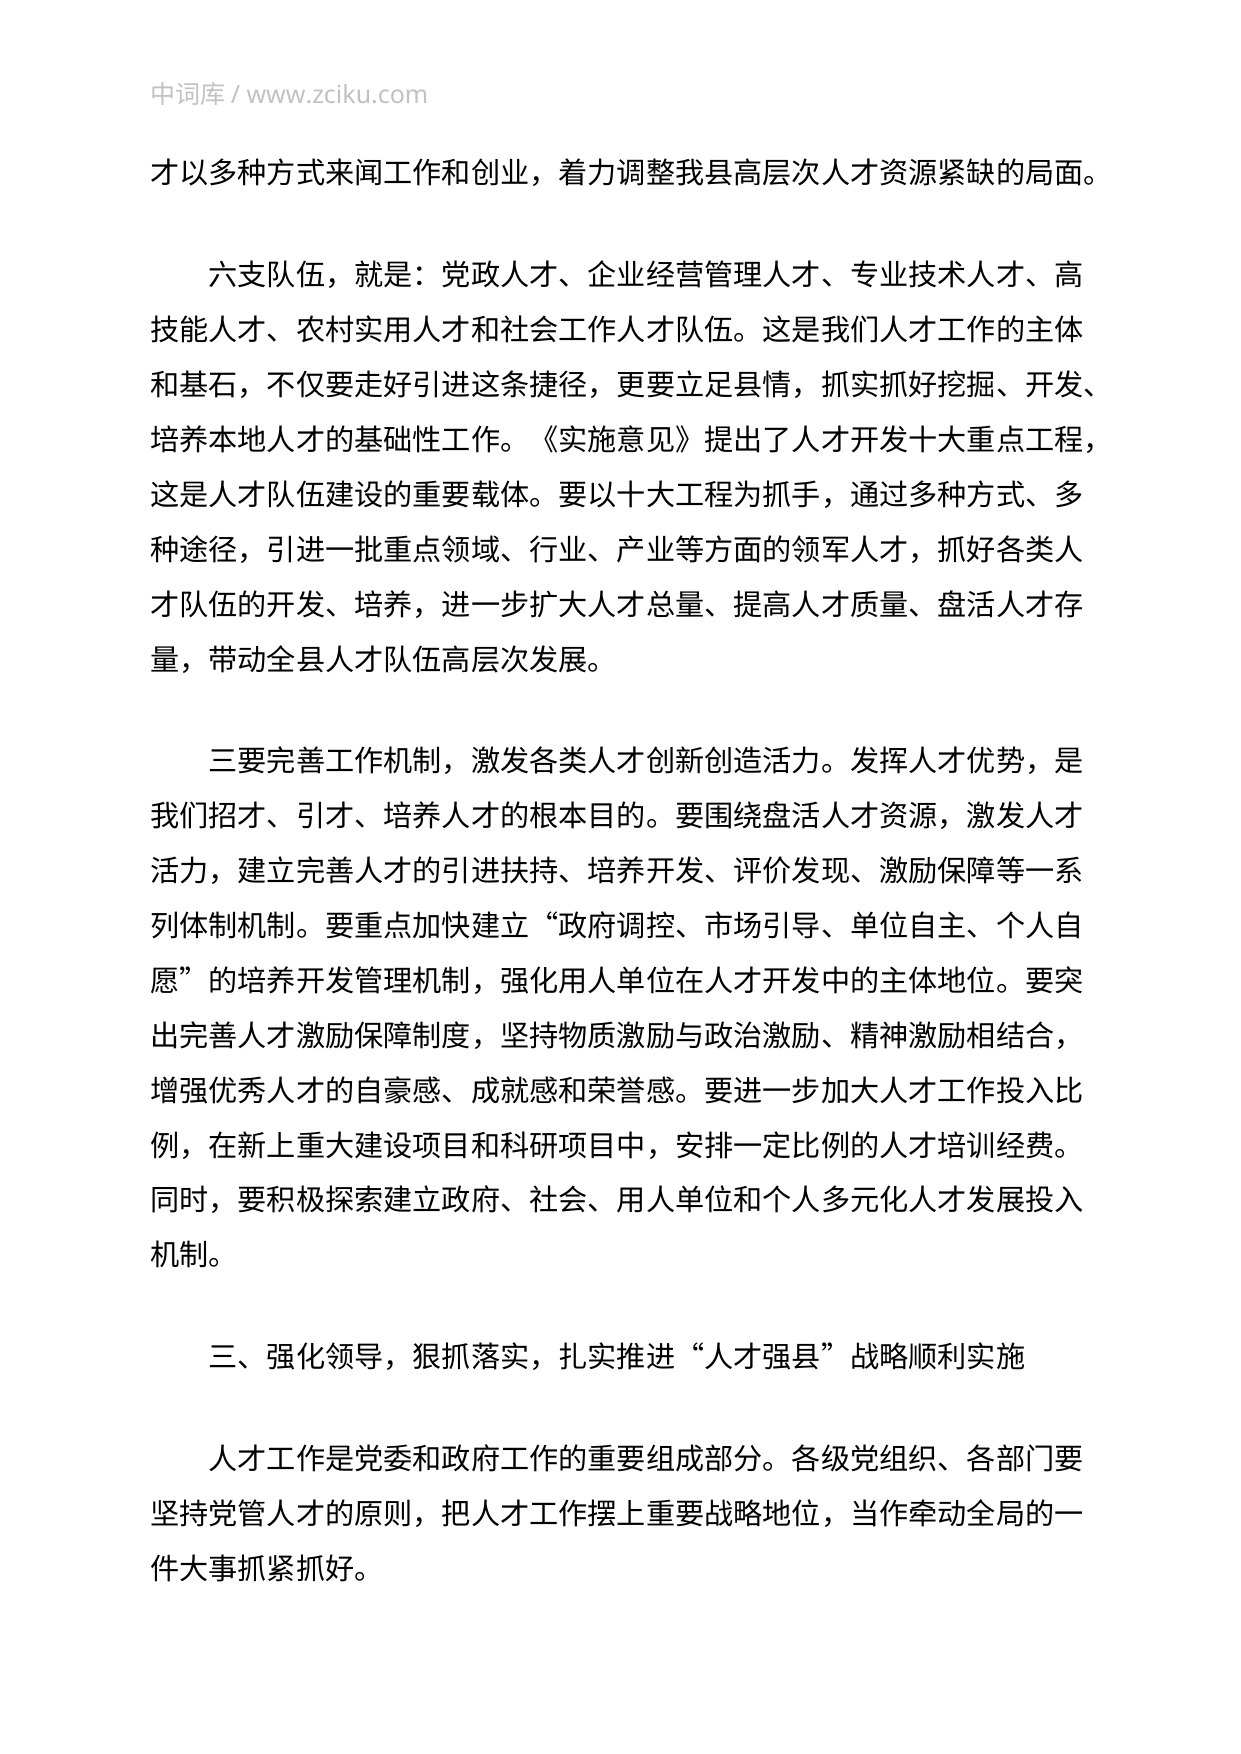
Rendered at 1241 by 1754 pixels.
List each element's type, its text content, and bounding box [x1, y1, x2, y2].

text 三要完善工作机制，激发各类人才创新创造活力。发挥人才优势，是我们招才、引才、培养人才的根本目的。要围绕盘活人才资源，激发人才活力，建立完善人才的引进扶持、培养开发、评价发现、激励保障等一系列体制机制。要重点加快建立“政府调控、市场引导、单位自主、个人自愿”的培养开发管理机制，强化用人单位在人才开发中的主体地位。要突出完善人才激励保障制度，坚持物质激励与政治激励、精神激励相结合，增强优秀人才的自豪感、成就感和荣誉感。要进一步加大人才工作投入比例，在新上重大建设项目和科研项目中，安排一定比例的人才培训经费。同时，要积极探索建立政府、社会、用人单位和个人多元化人才发展投入机制。 [150, 738, 1090, 1274]
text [150, 150, 1090, 192]
text 人才工作是党委和政府工作的重要组成部分。各级党组织、各部门要坚持党管人才的原则，把人才工作摆上重要战略地位，当作牵动全局的一件大事抓紧抓好。 [150, 1435, 1090, 1587]
text 六支队伍，就是：党政人才、企业经营管理人才、专业技术人才、高技能人才、农村实用人才和社会工作人才队伍。这是我们人才工作的主体和基石，不仅要走好引进这条捷径，更要立足县情，抓实抓好挖掘、开发、培养本地人才的基础性工作。《实施意见》提出了人才开发十大重点工程，这是人才队伍建设的重要载体。要以十大工程为抓手，通过多种方式、多种途径，引进一批重点领域、行业、产业等方面的领军人才，抓好各类人才队伍的开发、培养，进一步扩大人才总量、提高人才质量、盘活人才存量，带动全县人才队伍高层次发展。 [150, 252, 1090, 678]
text 三、强化领导，狠抓落实，扎实推进“人才强县”战略顺利实施 [150, 1334, 1090, 1376]
